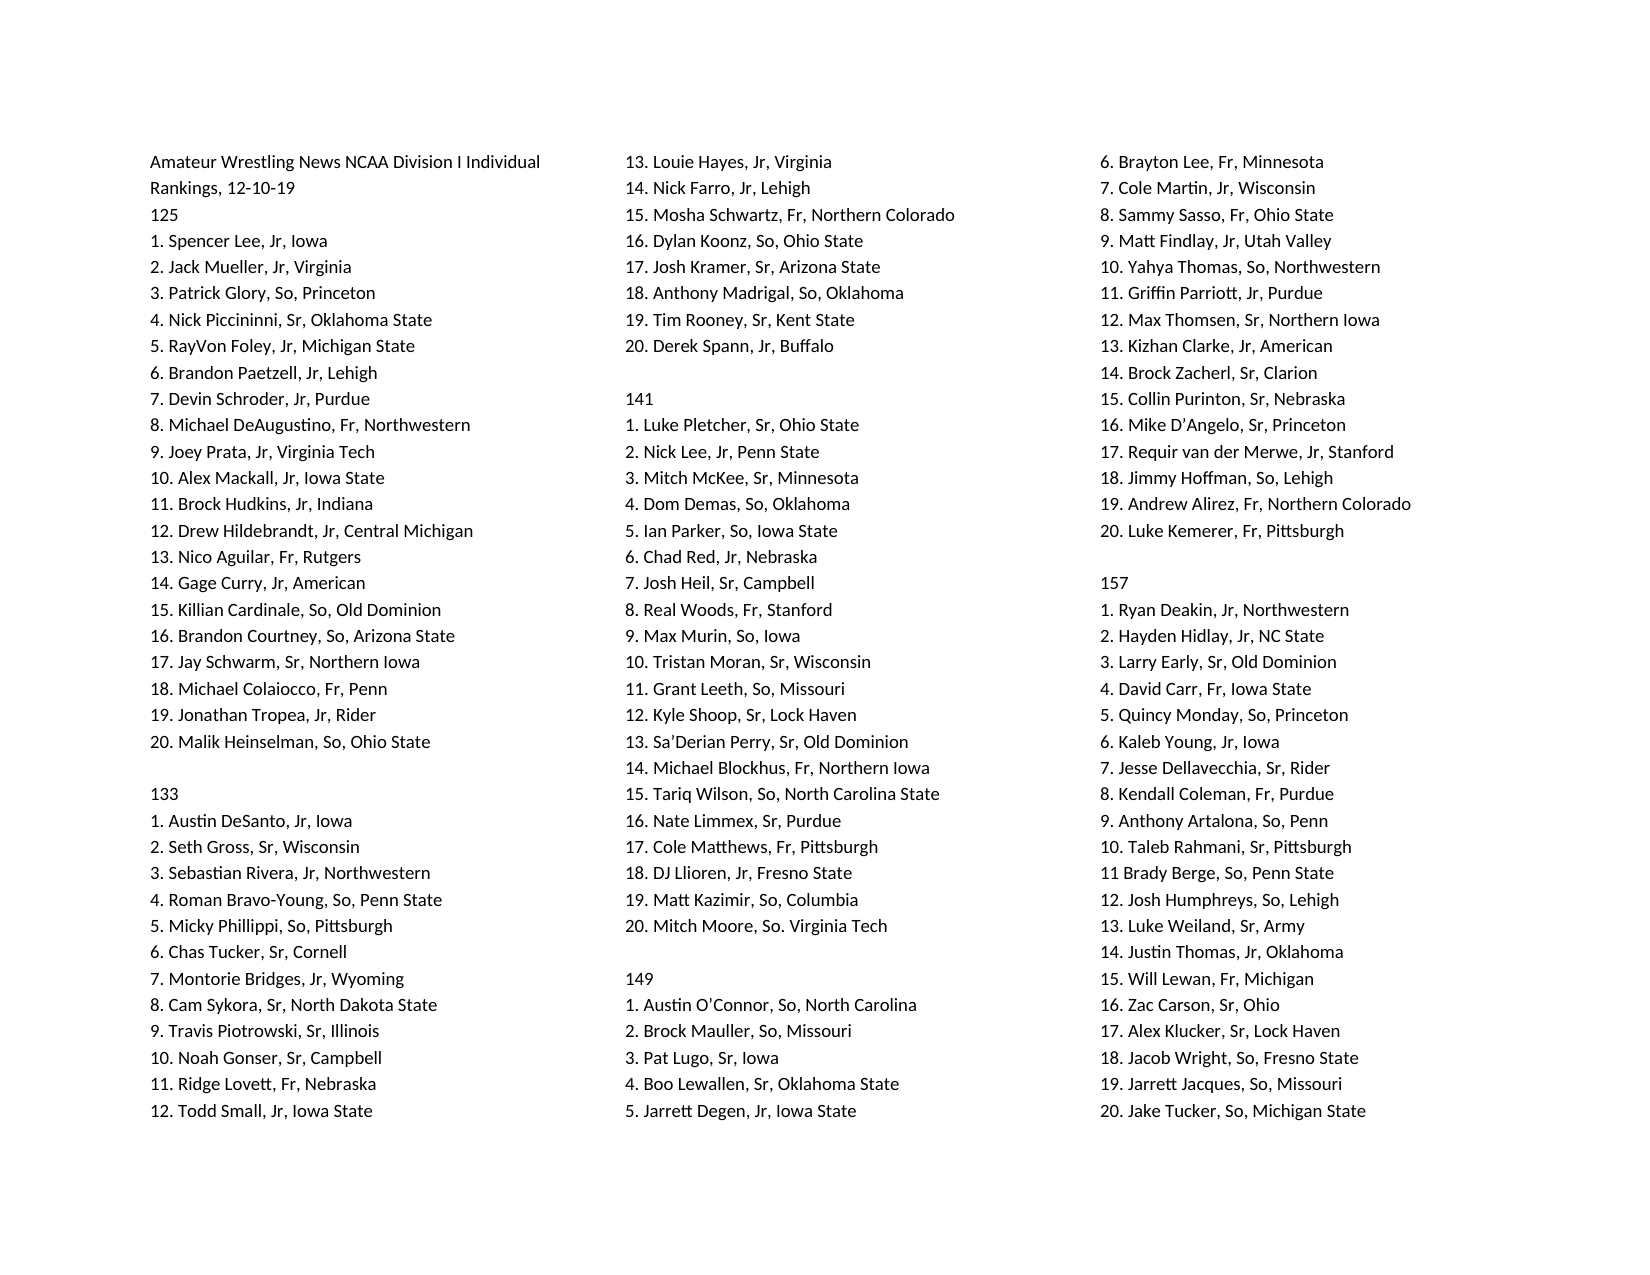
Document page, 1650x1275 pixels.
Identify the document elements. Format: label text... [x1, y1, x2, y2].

text 8. Cam Sykora, Sr, North Dakota State [150, 993, 550, 1016]
text 2. Seth Gross, Sr, Wisconsin [150, 835, 550, 858]
text 8. Kendall Coleman, Fr, Purdue [1100, 782, 1500, 805]
text 8. Real Woods, Fr, Stanford [625, 598, 1025, 621]
text 19. Matt Kazimir, So, Columbia [625, 888, 1025, 911]
text 10. Alex Mackall, Jr, Iowa State [150, 466, 550, 489]
text 15. Collin Purinton, Sr, Nebraska [1100, 387, 1500, 410]
text 7. Jesse Dellavecchia, Sr, Rider [1100, 756, 1500, 779]
text 13. Sa’Derian Perry, Sr, Old Dominion [625, 730, 1025, 753]
text 9. Joey Prata, Jr, Virginia Tech [150, 440, 550, 463]
text 4. Dom Demas, So, Oklahoma [625, 493, 1025, 516]
text 12. Josh Humphreys, So, Lehigh [1100, 888, 1500, 911]
text 20. Malik Heinselman, So, Ohio State [150, 730, 550, 753]
text 15. Killian Cardinale, So, Old Dominion [150, 598, 550, 621]
text 149 [625, 967, 1025, 990]
text 11. Grant Leeth, So, Missouri [625, 677, 1025, 700]
text 19. Andrew Alirez, Fr, Northern Colorado [1100, 493, 1500, 516]
text 1. Austin O’Connor, So, North Carolina [625, 993, 1025, 1016]
text 20. Mitch Moore, So. Virginia Tech [625, 914, 1025, 937]
text 12. Kyle Shoop, Sr, Lock Haven [625, 703, 1025, 726]
text 19. Jonathan Tropea, Jr, Rider [150, 703, 550, 726]
text 17. Alex Klucker, Sr, Lock Haven [1100, 1020, 1500, 1043]
text 6. Brandon Paetzell, Jr, Lehigh [150, 361, 550, 384]
text 5. Quincy Monday, So, Princeton [1100, 703, 1500, 726]
text 16. Mike D’Angelo, Sr, Princeton [1100, 413, 1500, 436]
text 1. Luke Pletcher, Sr, Ohio State [625, 413, 1025, 436]
text 8. Sammy Sasso, Fr, Ohio State [1100, 203, 1500, 226]
text 4. David Carr, Fr, Iowa State [1100, 677, 1500, 700]
text 1. Ryan Deakin, Jr, Northwestern [1100, 598, 1500, 621]
text 15. Tariq Wilson, So, North Carolina State [625, 782, 1025, 805]
text 6. Chad Red, Jr, Nebraska [625, 545, 1025, 568]
text 5. Micky Phillippi, So, Pittsburgh [150, 914, 550, 937]
text 141 [625, 387, 1025, 410]
text 7. Devin Schroder, Jr, Purdue [150, 387, 550, 410]
text 13. Luke Weiland, Sr, Army [1100, 914, 1500, 937]
text 7. Josh Heil, Sr, Campbell [625, 572, 1025, 594]
text 18. DJ Llioren, Jr, Fresno State [625, 862, 1025, 884]
text 17. Josh Kramer, Sr, Arizona State [625, 255, 1025, 278]
text 17. Requir van der Merwe, Jr, Stanford [1100, 440, 1500, 463]
text 1. Spencer Lee, Jr, Iowa [150, 229, 550, 252]
text 12. Drew Hildebrandt, Jr, Central Michigan [150, 519, 550, 542]
text 3. Mitch McKee, Sr, Minnesota [625, 466, 1025, 489]
text 6. Chas Tucker, Sr, Cornell [150, 941, 550, 963]
text 4. Nick Piccininni, Sr, Oklahoma State [150, 308, 550, 331]
text 5. Jarrett Degen, Jr, Iowa State [625, 1099, 1025, 1122]
text 9. Travis Piotrowski, Sr, Illinois [150, 1020, 550, 1043]
text 4. Boo Lewallen, Sr, Oklahoma State [625, 1072, 1025, 1095]
text 20. Luke Kemerer, Fr, Pittsburgh [1100, 519, 1500, 542]
text 19. Jarrett Jacques, So, Missouri [1100, 1072, 1500, 1095]
text 2. Hayden Hidlay, Jr, NC State [1100, 624, 1500, 647]
text 10. Noah Gonser, Sr, Campbell [150, 1046, 550, 1069]
text 17. Cole Matthews, Fr, Pittsburgh [625, 835, 1025, 858]
text 3. Sebastian Rivera, Jr, Northwestern [150, 862, 550, 884]
text 18. Jacob Wright, So, Fresno State [1100, 1046, 1500, 1069]
text 7. Montorie Bridges, Jr, Wyoming [150, 967, 550, 990]
text 133 [150, 782, 550, 805]
text 8. Michael DeAugustino, Fr, Northwestern [150, 413, 550, 436]
text 19. Tim Rooney, Sr, Kent State [625, 308, 1025, 331]
text 14. Gage Curry, Jr, American [150, 572, 550, 594]
text 17. Jay Schwarm, Sr, Northern Iowa [150, 651, 550, 674]
text 9. Max Murin, So, Iowa [625, 624, 1025, 647]
text 13. Louie Hayes, Jr, Virginia [625, 150, 1025, 173]
text 3. Pat Lugo, Sr, Iowa [625, 1046, 1025, 1069]
text 11. Brock Hudkins, Jr, Indiana [150, 493, 550, 516]
text 13. Kizhan Clarke, Jr, American [1100, 334, 1500, 357]
text 7. Cole Martin, Jr, Wisconsin [1100, 176, 1500, 199]
text 10. Tristan Moran, Sr, Wisconsin [625, 651, 1025, 674]
text 3. Larry Early, Sr, Old Dominion [1100, 651, 1500, 674]
text 15. Will Lewan, Fr, Michigan [1100, 967, 1500, 990]
text 11 Brady Berge, So, Penn State [1100, 862, 1500, 884]
text 2. Nick Lee, Jr, Penn State [625, 440, 1025, 463]
text 9. Anthony Artalona, So, Penn [1100, 809, 1500, 832]
text 5. Ian Parker, So, Iowa State [625, 519, 1025, 542]
text 18. Jimmy Hoffman, So, Lehigh [1100, 466, 1500, 489]
text 15. Mosha Schwartz, Fr, Northern Colorado [625, 203, 1025, 226]
text 16. Zac Carson, Sr, Ohio [1100, 993, 1500, 1016]
text 5. RayVon Foley, Jr, Michigan State [150, 334, 550, 357]
text 10. Yahya Thomas, So, Northwestern [1100, 255, 1500, 278]
text 157 [1100, 572, 1500, 594]
text 11. Griffin Parriott, Jr, Purdue [1100, 282, 1500, 305]
text 14. Justin Thomas, Jr, Oklahoma [1100, 941, 1500, 963]
text 12. Todd Small, Jr, Iowa State [150, 1099, 550, 1122]
text 10. Taleb Rahmani, Sr, Pittsburgh [1100, 835, 1500, 858]
text 20. Jake Tucker, So, Michigan State [1100, 1099, 1500, 1122]
text 3. Patrick Glory, So, Princeton [150, 282, 550, 305]
text 4. Roman Bravo-Young, So, Penn State [150, 888, 550, 911]
text 125 [150, 203, 550, 226]
text 1. Austin DeSanto, Jr, Iowa [150, 809, 550, 832]
text 6. Brayton Lee, Fr, Minnesota [1100, 150, 1500, 173]
text 16. Dylan Koonz, So, Ohio State [625, 229, 1025, 252]
text 6. Kaleb Young, Jr, Iowa [1100, 730, 1500, 753]
text 14. Michael Blockhus, Fr, Northern Iowa [625, 756, 1025, 779]
text 16. Brandon Courtney, So, Arizona State [150, 624, 550, 647]
text 9. Matt Findlay, Jr, Utah Valley [1100, 229, 1500, 252]
text 12. Max Thomsen, Sr, Northern Iowa [1100, 308, 1500, 331]
text 14. Brock Zacherl, Sr, Clarion [1100, 361, 1500, 384]
text 20. Derek Spann, Jr, Buffalo [625, 334, 1025, 357]
text Amateur Wrestling News NCAA Division I Individual Rankings, 12-10-19 [150, 150, 550, 199]
text 2. Jack Mueller, Jr, Virginia [150, 255, 550, 278]
text 2. Brock Mauller, So, Missouri [625, 1020, 1025, 1043]
text 18. Michael Colaiocco, Fr, Penn [150, 677, 550, 700]
text 16. Nate Limmex, Sr, Purdue [625, 809, 1025, 832]
text 14. Nick Farro, Jr, Lehigh [625, 176, 1025, 199]
text 13. Nico Aguilar, Fr, Rutgers [150, 545, 550, 568]
text 18. Anthony Madrigal, So, Oklahoma [625, 282, 1025, 305]
text 11. Ridge Lovett, Fr, Nebraska [150, 1072, 550, 1095]
